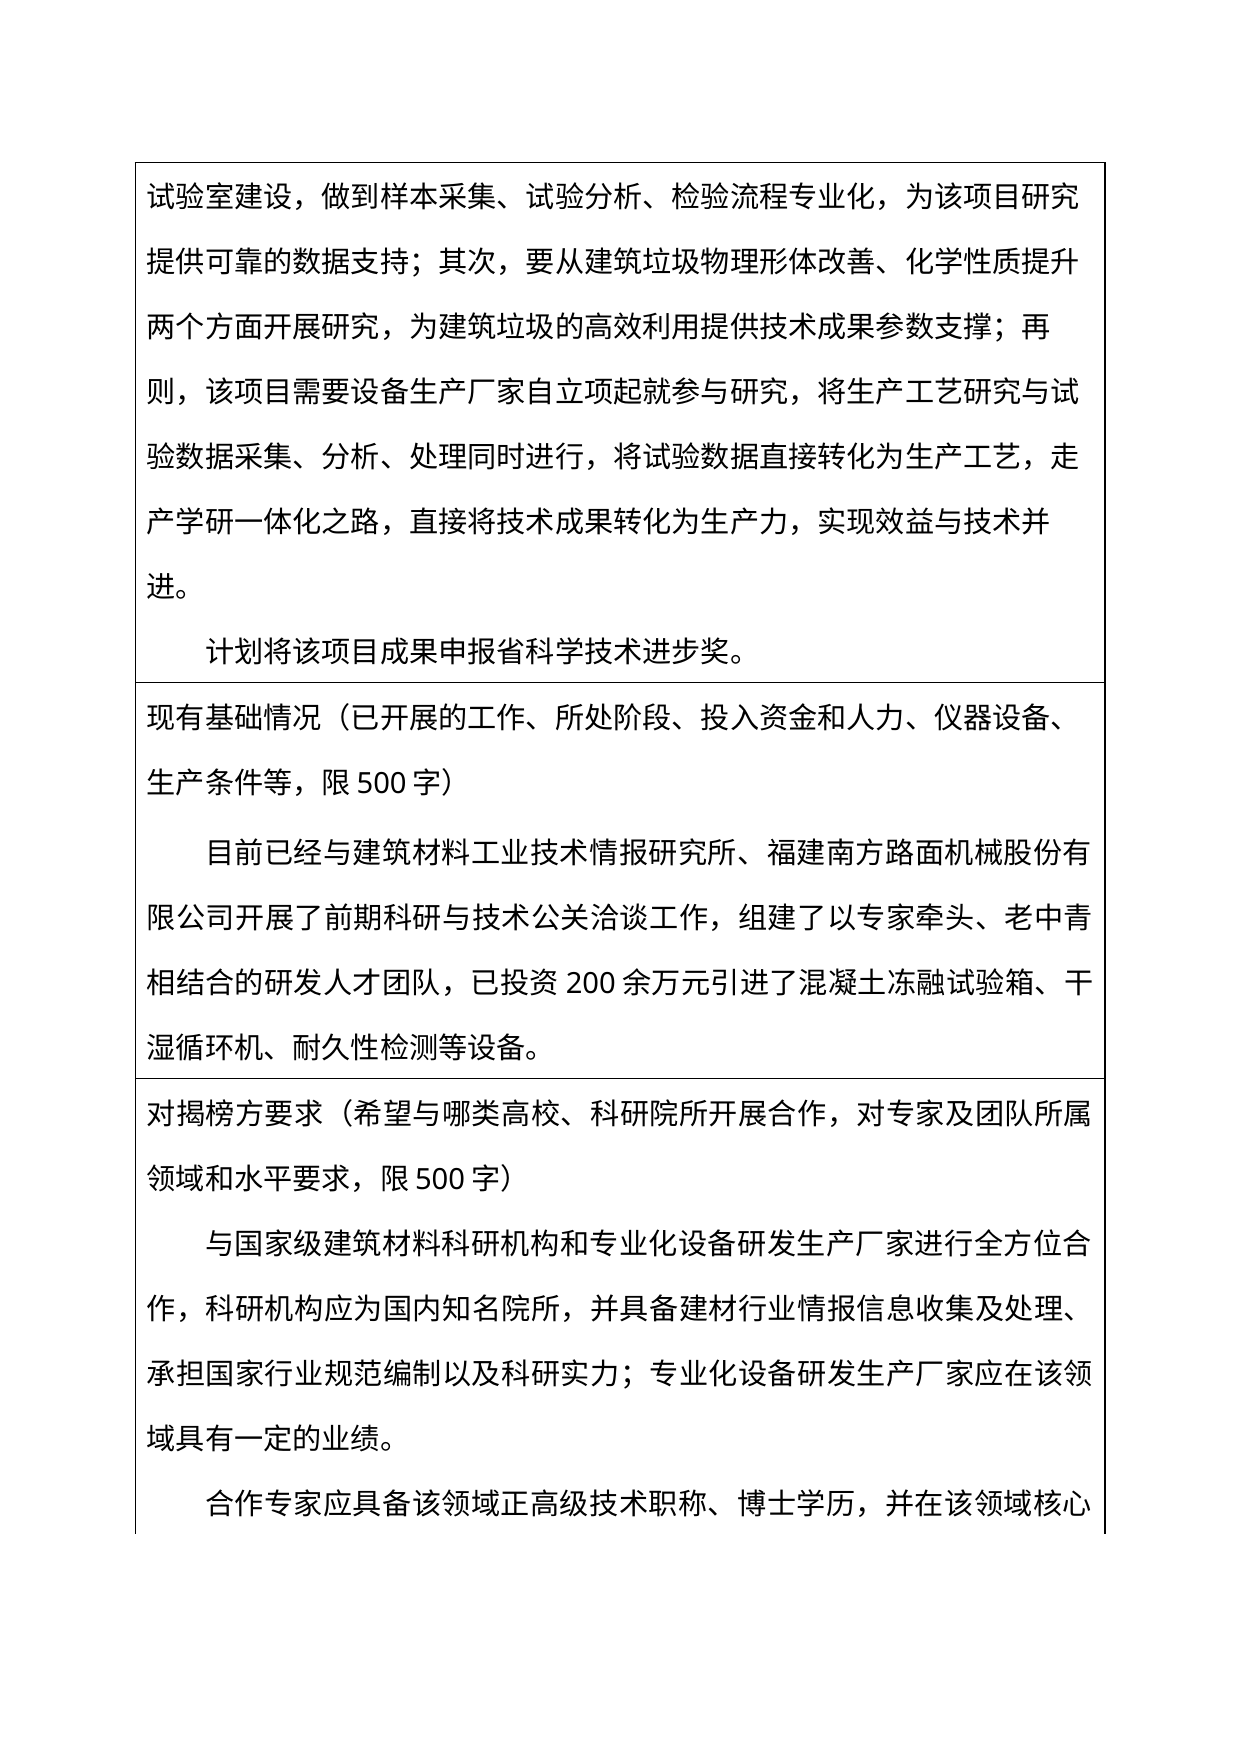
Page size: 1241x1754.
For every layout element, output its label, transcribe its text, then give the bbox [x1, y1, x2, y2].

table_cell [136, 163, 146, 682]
table_cell 现有基础情况（已开展的工作、所处阶段、投入资金和人力、仪器设备、生产条件等，限500字） [136, 683, 1104, 813]
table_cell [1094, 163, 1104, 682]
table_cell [136, 1079, 1104, 1534]
table_cell 目前已经与建筑材料工业技术情报研究所、福建南方路面机械股份有限公司开展了前期科研与技术公关洽谈工作，组建了以专家牵头、老中青相结合的研发人才团队，已投资200余万元引进了混凝土冻融试验箱、干湿循环机、耐久性检测等设备。 [136, 813, 1104, 1078]
